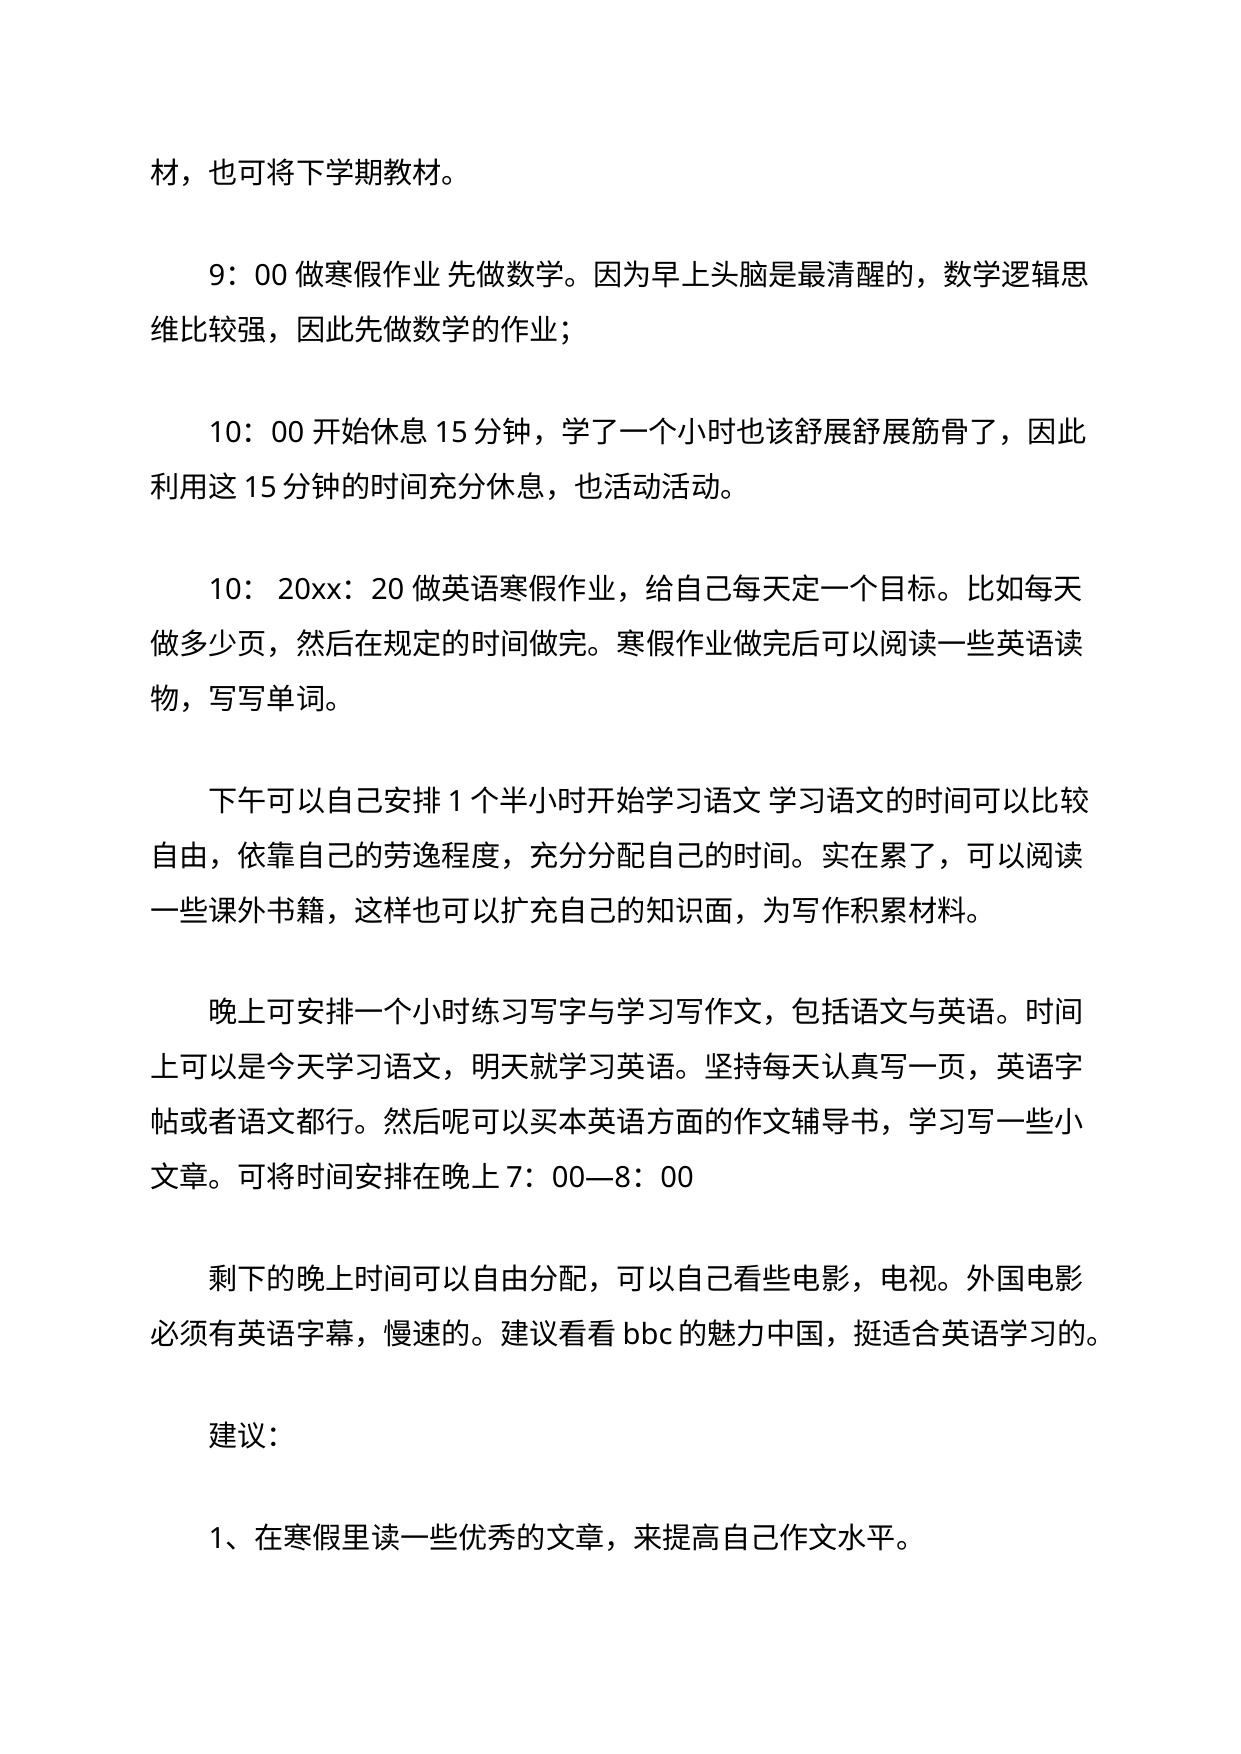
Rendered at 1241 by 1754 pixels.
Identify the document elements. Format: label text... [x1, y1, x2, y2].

text 10：00 开始休息15分钟，学了一个小时也该舒展舒展筋骨了，因此利用这15分钟的时间充分休息，也活动活动。 [150, 408, 1090, 506]
text 下午可以自己安排1个半小时开始学习语文 学习语文的时间可以比较自由，依靠自己的劳逸程度，充分分配自己的时间。实在累了，可以阅读一些课外书籍，这样也可以扩充自己的知识面，为写作积累材料。 [150, 777, 1090, 929]
text 10： 20xx：20 做英语寒假作业，给自己每天定一个目标。比如每天做多少页，然后在规定的时间做完。寒假作业做完后可以阅读一些英语读物，写写单词。 [150, 566, 1090, 718]
text 9：00 做寒假作业 先做数学。因为早上头脑是最清醒的，数学逻辑思维比较强，因此先做数学的作业； [150, 252, 1090, 349]
text 晚上可安排一个小时练习写字与学习写作文，包括语文与英语。时间上可以是今天学习语文，明天就学习英语。坚持每天认真写一页，英语字帖或者语文都行。然后呢可以买本英语方面的作文辅导书，学习写一些小文章。可将时间安排在晚上7：00—8：00 [150, 989, 1090, 1196]
text 剩下的晚上时间可以自由分配，可以自己看些电影，电视。外国电影必须有英语字幕，慢速的。建议看看bbc的魅力中国，挺适合英语学习的。 [150, 1256, 1090, 1353]
text 1、在寒假里读一些优秀的文章，来提高自己作文水平。 [150, 1514, 1090, 1557]
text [150, 150, 1090, 192]
text 建议： [150, 1412, 1090, 1455]
